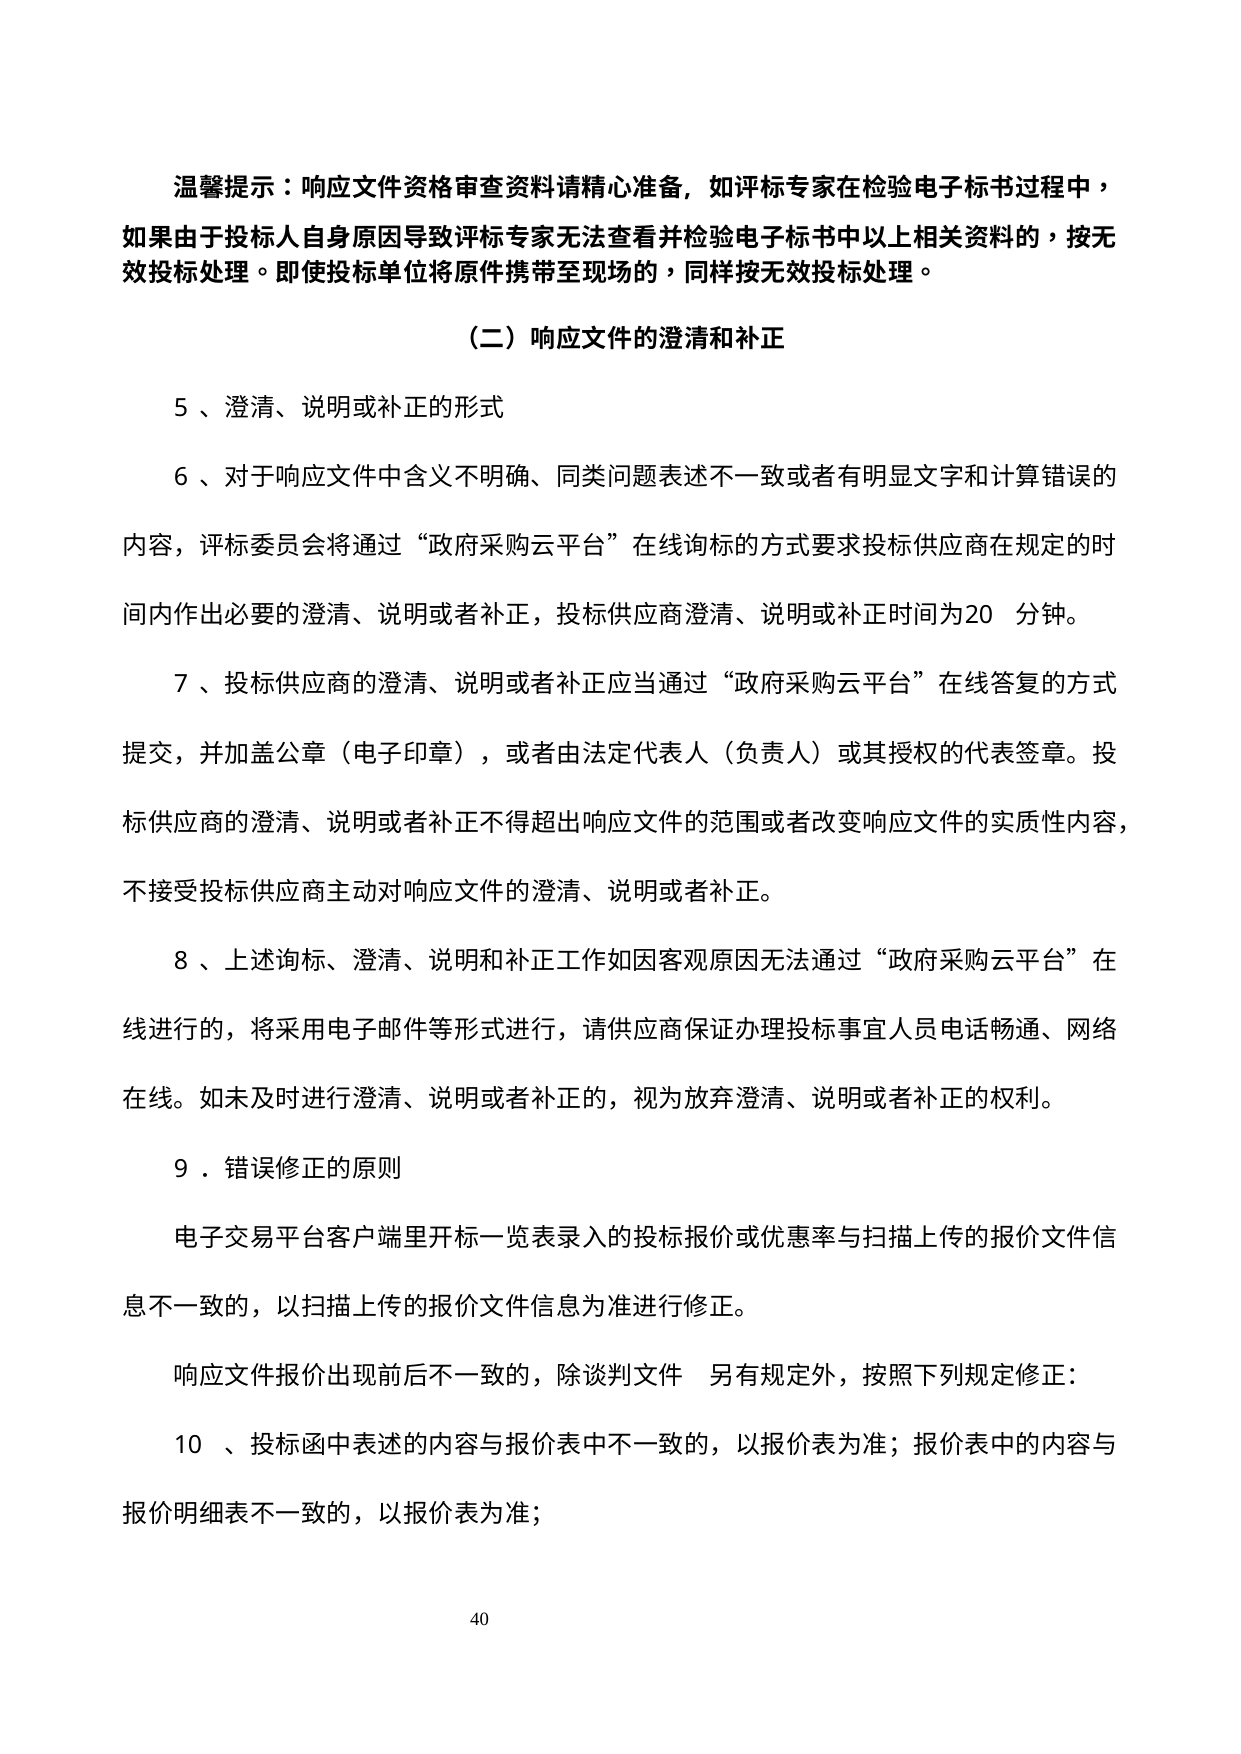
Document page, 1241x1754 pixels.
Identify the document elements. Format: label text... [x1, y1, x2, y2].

text 响应文件报价出现前后不一致的，除谈判文件 另有规定外，按照下列规定修正： [122, 1339, 1118, 1408]
text 6、对于响应文件中含义不明确、同类问题表述不一致或者有明显文字和计算错误的内容，评标委员会将通过“政府采购云平台”在线询标的方式要求投标供应商在规定的时间内作出必要的澄清、说明或者补正，投标供应商澄清、说明或补正时间为20分钟。 [122, 440, 1118, 647]
text （二）响应文件的澄清和补正 [122, 302, 1118, 371]
text 10、投标函中表述的内容与报价表中不一致的，以报价表为准；报价表中的内容与报价明细表不一致的，以报价表为准； [122, 1408, 1118, 1547]
text 7、投标供应商的澄清、说明或者补正应当通过“政府采购云平台”在线答复的方式提交，并加盖公章（电子印章），或者由法定代表人（负责人）或其授权的代表签章。投标供应商的澄清、说明或者补正不得超出响应文件的范围或者改变响应文件的实质性内容，不接受投标供应商主动对响应文件的澄清、说明或者补正。 [122, 647, 1118, 924]
text 温馨提示：响应文件资格审查资料请精心准备,如评标专家在检验电子标书过程中，如果由于投标人自身原因导致评标专家无法查看并检验电子标书中以上相关资料的，按无效投标处理。即使投标单位将原件携带至现场的，同样按无效投标处理。 [122, 151, 1118, 289]
text 9．错误修正的原则 [122, 1132, 1118, 1201]
text 8、上述询标、澄清、说明和补正工作如因客观原因无法通过“政府采购云平台”在线进行的，将采用电子邮件等形式进行，请供应商保证办理投标事宜人员电话畅通、网络在线。如未及时进行澄清、说明或者补正的，视为放弃澄清、说明或者补正的权利。 [122, 924, 1118, 1132]
text 电子交易平台客户端里开标一览表录入的投标报价或优惠率与扫描上传的报价文件信息不一致的，以扫描上传的报价文件信息为准进行修正。 [122, 1201, 1118, 1339]
text 5、澄清、说明或补正的形式 [122, 371, 1118, 440]
